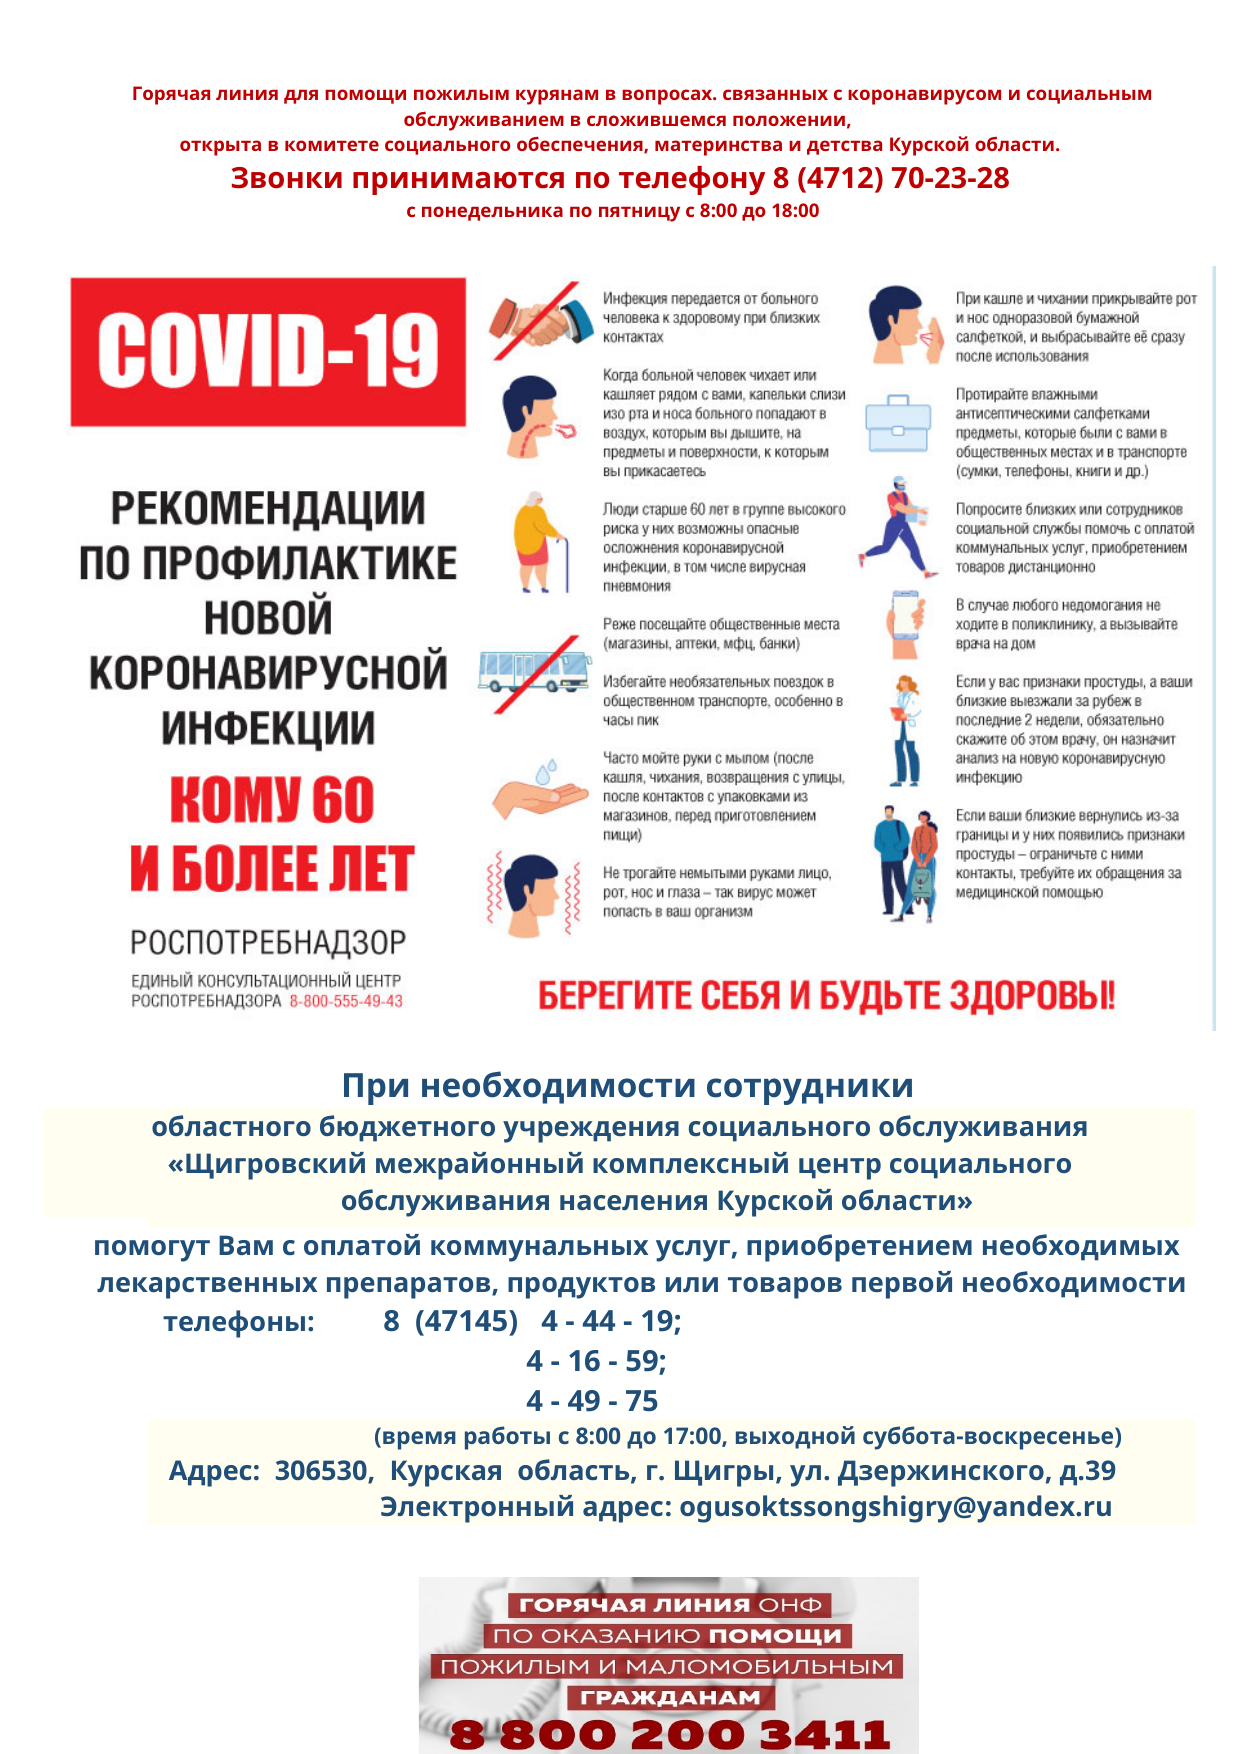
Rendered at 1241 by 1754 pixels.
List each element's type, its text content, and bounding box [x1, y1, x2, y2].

text «Щигровский межрайонный комплексный центр социального обслуживания населения Курской области» [44, 1144, 1196, 1218]
text Адрес: 306530, Курская область, г. Щигры, ул. Дзержинского, д.39 Электронный адрес: ogusoktssongshigry@yandex.ru [148, 1451, 1196, 1525]
text Горячая линия для помощи пожилым курянам в вопросах. связанных с коронавирусом и социальным обслуживанием в сложившемся положении, [59, 81, 1196, 132]
text открыта в комитете социального обеспечения, материнства и детства Курской области. [44, 132, 1196, 157]
text с понедельника по пятницу с 8:00 до 18:00 [15, 197, 1196, 222]
text областного бюджетного учреждения социального обслуживания [44, 1108, 1196, 1144]
text При необходимости сотрудники [59, 1062, 1196, 1108]
text (время работы с 8:00 до 17:00, выходной суббота-воскресенье) [148, 1420, 1196, 1451]
text 4 - 16 - 59; [148, 1340, 1196, 1380]
picture [37, 266, 1216, 1031]
text Звонки принимаются по телефону 8 (4712) 70-23-28 [15, 157, 1196, 197]
text 4 - 49 - 75 [148, 1380, 1196, 1420]
text помогут Вам с оплатой коммунальных услуг, приобретением необходимых лекарственных препаратов, продуктов или товаров первой необходимости [0, 1227, 1196, 1301]
text телефоны: 8 (47145) 4 - 44 - 19; [148, 1301, 1196, 1340]
picture [418, 1577, 919, 1754]
